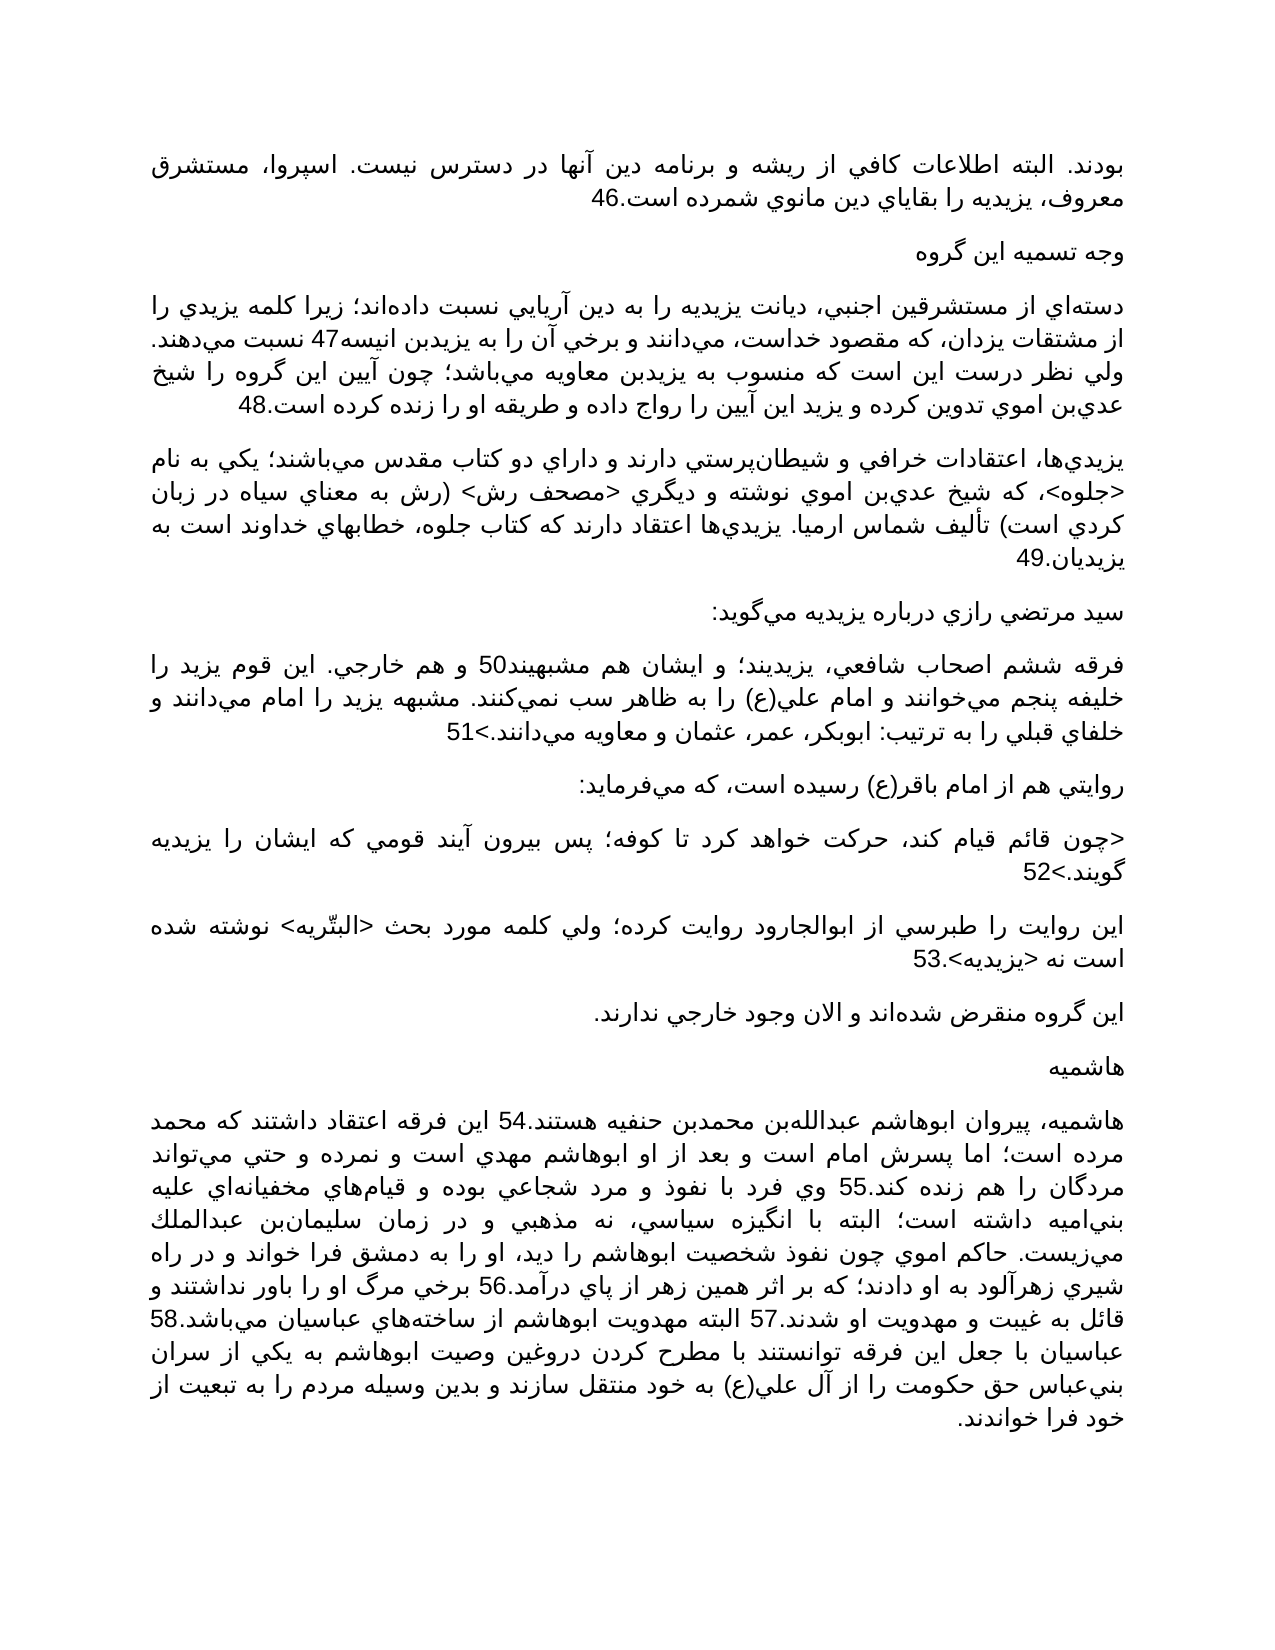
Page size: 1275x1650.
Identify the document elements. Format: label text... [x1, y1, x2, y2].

text هاشميه، پيروان‌ ابوهاشم‌ عبدالله‌بن‌ محمدبن‌ حنفيه‌ هستند.54 اين‌ فرقه‌ اعتقاد داشتند كه‌ محمد مرده‌ است؛ اما پسرش‌ امام‌ است‌ و بعد از او ابوهاشم‌ مهدي‌ است‌ و نمرده‌ و حتي‌ مي‌تواند مردگان‌ را هم‌ زنده‌ كند.55 وي‌ فرد با نفوذ و مرد شجاعي‌ بوده‌ و قيام‌هاي‌ مخفيانه‌اي‌ عليه‌ بني‌اميه‌ داشته‌ است؛ البته‌ با انگيزه‌ سياسي، نه‌ مذهبي‌ و در زمان‌ سليمان‌بن‌ عبدالملك‌ مي‌زيست. حاكم‌ اموي‌ چون‌ نفوذ شخصيت‌ ابوهاشم‌ را ديد، او را به‌ دمشق‌ فرا خواند و در راه‌ شيري‌ زهرآلود به‌ او دادند؛ كه‌ بر اثر همين‌ زهر از پاي‌ درآمد.56 برخي‌ مرگ‌ او را باور نداشتند و قائل‌ به‌ غيبت‌ و مهدويت‌ او شدند.57 البته‌ مهدويت‌ ابوهاشم‌ از ساخته‌هاي‌ عباسيان‌ مي‌باشد.58 عباسيان‌ با جعل‌ اين‌ فرقه‌ توانستند با مطرح‌ كردن‌ دروغين‌ وصيت‌ ابوهاشم‌ به‌ يكي‌ از سران‌ بني‌عباس‌ حق‌ حكومت‌ را از آل‌ علي(ع) به‌ خود منتقل‌ سازند و بدين‌ وسيله‌ مردم‌ را به‌ تبعيت‌ از خود فرا خواندند. [150, 1106, 1125, 1432]
text وجه‌ تسميه‌ اين‌ گروه‌ [150, 237, 1125, 266]
text <چون‌ قائم‌ قيام‌ كند، حركت‌ خواهد كرد تا كوفه؛ پس‌ بيرون‌ آيند قومي‌ كه‌ ايشان‌ را يزيديه‌ گويند.>52 [150, 824, 1125, 886]
text سيد مرتضي‌ رازي‌ درباره‌ يزيديه‌ مي‌گويد: [150, 597, 1125, 625]
text اين‌ روايت‌ را طبرسي‌ از ابوالجارود روايت‌ كرده؛ ولي‌ كلمه‌ مورد بحث‌ <البتّريه> نوشته‌ شده‌ است‌ نه‌ <يزيديه>.53 [150, 911, 1125, 973]
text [150, 150, 1125, 212]
text دسته‌اي‌ از مستشرقين‌ اجنبي، ديانت‌ يزيديه‌ را به‌ دين‌ آريايي‌ نسبت‌ داده‌اند؛ زيرا كلمه‌ يزيدي‌ را از مشتقات‌ يزدان، كه‌ مقصود خداست، مي‌دانند و برخي‌ آن‌ را به‌ يزيدبن‌ انيسه47 نسبت‌ مي‌دهند. ولي‌ نظر درست‌ اين‌ است‌ كه‌ منسوب‌ به‌ يزيدبن‌ معاويه‌ مي‌باشد؛ چون‌ آيين‌ اين‌ گروه‌ را شيخ‌ عدي‌بن‌ اموي‌ تدوين‌ كرده‌ و يزيد اين‌ آيين‌ را رواج‌ داده‌ و طريقه‌ او را زنده‌ كرده‌ است.48 [150, 291, 1125, 418]
text اين‌ گروه‌ منقرض‌ شده‌اند و الان‌ وجود خارجي‌ ندارند. [150, 998, 1125, 1027]
text يزيدي‌ها، اعتقادات‌ خرافي‌ و شيطان‌پرستي‌ دارند و داراي‌ دو كتاب‌ مقدس‌ مي‌باشند؛ يكي‌ به‌ نام‌ <جلوه>، كه‌ شيخ‌ عدي‌بن‌ اموي‌ نوشته‌ و ديگري‌ <مصحف‌ رش> (رش‌ به‌ معناي‌ سياه‌ در زبان‌ كردي‌ است) تأ‌ليف‌ شماس‌ ارميا. يزيدي‌ها اعتقاد دارند كه‌ كتاب‌ جلوه، خطابهاي‌ خداوند است‌ به‌ يزيديان.49 [150, 444, 1125, 571]
text روايتي‌ هم‌ از امام‌ باقر(ع) رسيده‌ است، كه‌ مي‌فرمايد: [150, 770, 1125, 799]
text هاشميه‌ [150, 1052, 1125, 1081]
text فرقه‌ ششم‌ اصحاب‌ شافعي، يزيديند؛ و ايشان‌ هم‌ مشبهيند50 و هم‌ خارجي. اين‌ قوم‌ يزيد را خليفه‌ پنجم‌ مي‌خوانند و امام‌ علي(ع) را به‌ ظاهر سب‌ نمي‌كنند. مشبهه‌ يزيد را امام‌ مي‌دانند و خلفاي‌ قبلي‌ را به‌ ترتيب: ابوبكر، عمر، عثمان‌ و معاويه‌ مي‌دانند.>51 [150, 650, 1125, 745]
